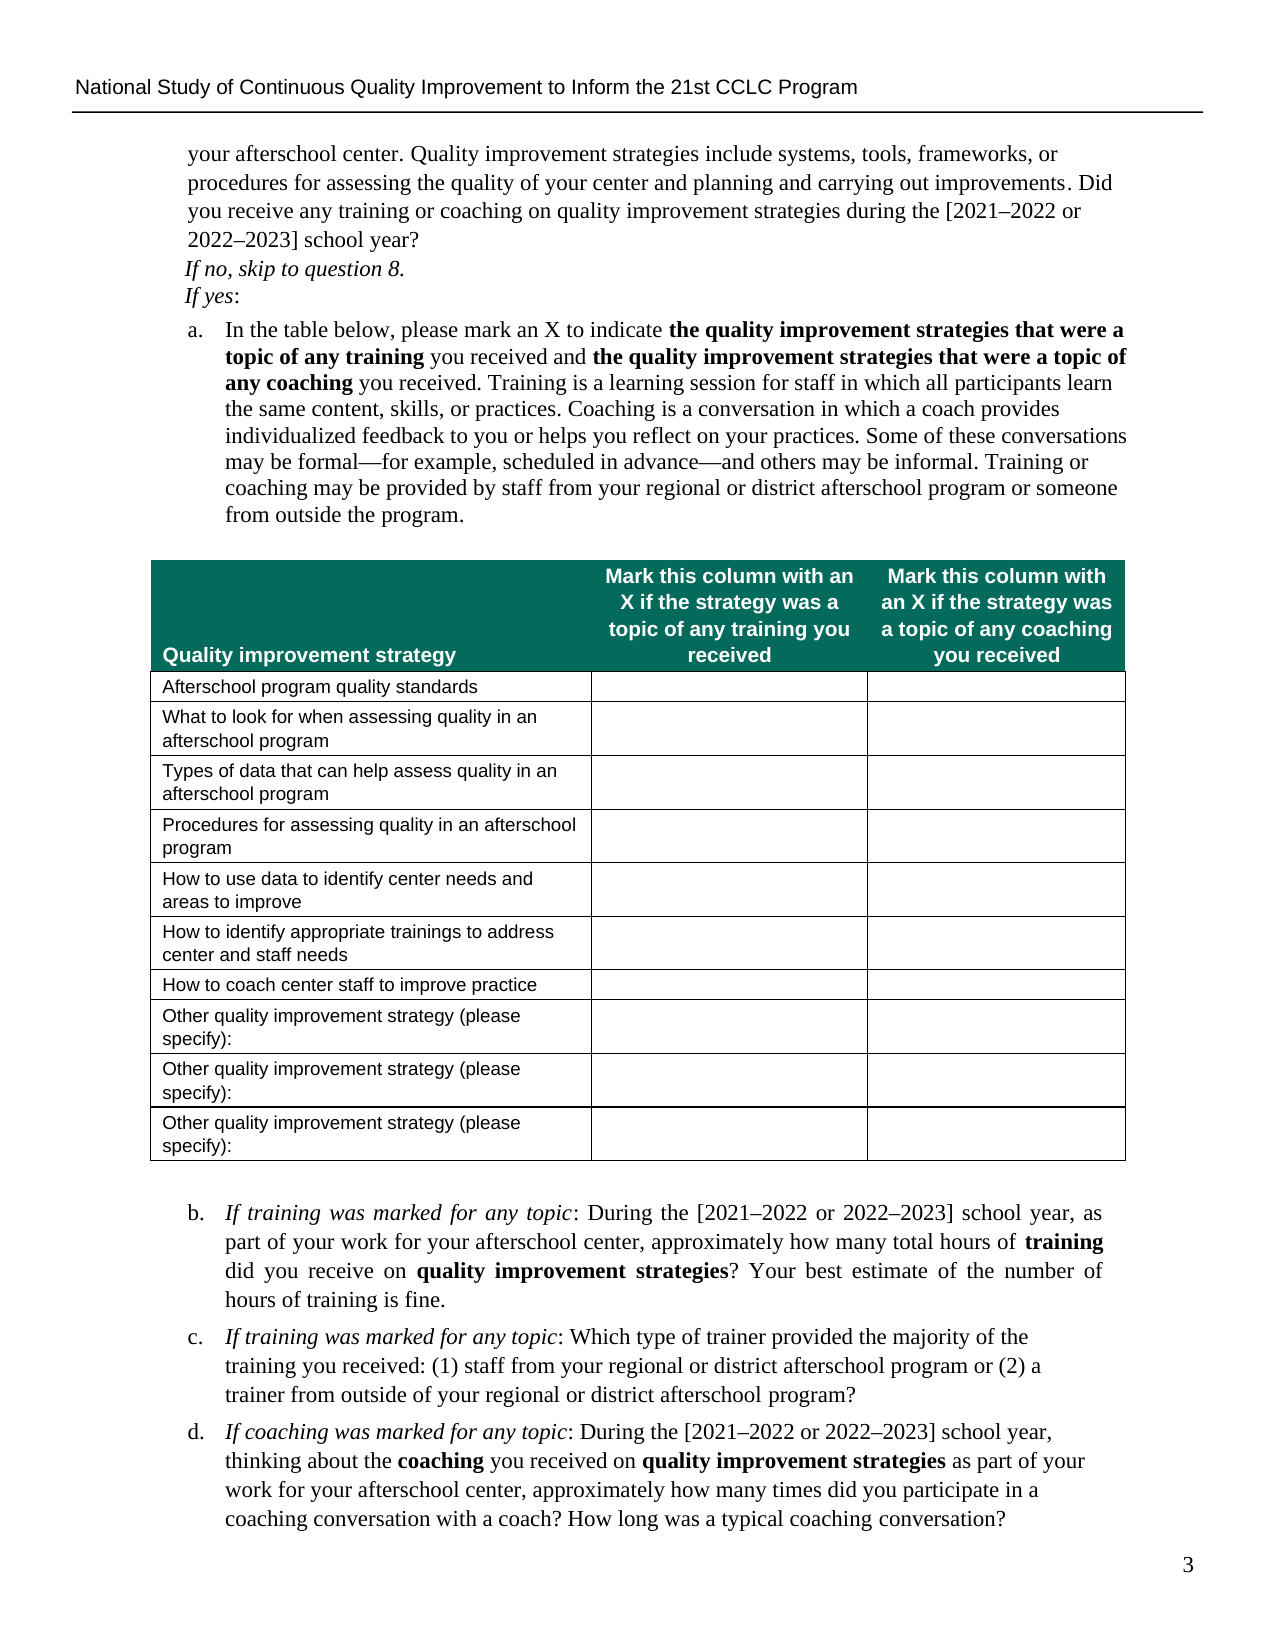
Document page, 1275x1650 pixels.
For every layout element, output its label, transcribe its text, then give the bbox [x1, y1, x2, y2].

list In the table below, please mark an X to indicate the quality improvement strategies that were a topic of any training you received and the quality improvement strategies that were a topic of any coaching you received. Training is a learning session for staff in which all participants learn the same content, skills, or practices. Coaching is a conversation in which a coach provides individualized feedback to you or helps you reflect on your practices. Some of these conversations may be formal—for example, scheduled in advance—and others may be informal. Training or coaching may be provided by staff from your regional or district afterschool program or someone from outside the program. [187, 316, 1137, 527]
text If no, skip to question 8. [184, 255, 1137, 282]
table_cell [868, 1054, 1125, 1106]
table_cell How to identify appropriate trainings to address center and staff needs [151, 917, 591, 969]
table_header Mark this column with an X if the strategy was a topic of any training you received [591, 560, 868, 671]
table_header Mark this column with an X if the strategy was a topic of any coaching you received [868, 560, 1125, 671]
table_cell [592, 863, 867, 916]
table_header Quality improvement strategy [151, 560, 591, 671]
table_cell Other quality improvement strategy (please specify): [151, 1054, 591, 1106]
table_cell How to coach center staff to improve practice [151, 970, 591, 999]
table_cell [868, 917, 1125, 969]
text If yes: [184, 282, 1137, 308]
table_cell [868, 863, 1125, 916]
table_cell [868, 756, 1125, 808]
table_cell [868, 672, 1125, 701]
table_cell [868, 810, 1125, 862]
table_cell [592, 702, 867, 755]
table_cell [592, 1108, 867, 1160]
table_cell Types of data that can help assess quality in an afterschool program [151, 756, 591, 808]
list If coaching was marked for any topic: During the [2021–2022 or 2022–2023] school year, thinking about the coaching you received on quality improvement strategies as part of your work for your afterschool center, approximately how many times did you participate in a coaching conversation with a coach? How long was a typical coaching conversation? [187, 1418, 1086, 1531]
table_cell [868, 970, 1125, 999]
list If training was marked for any topic: Which type of trainer provided the majority of the training you received: (1) staff from your regional or district afterschool program or (2) a trainer from outside of your regional or district afterschool program? [187, 1323, 1102, 1407]
table_cell Other quality improvement strategy (please specify): [151, 1000, 591, 1053]
table_cell [592, 1054, 867, 1106]
table_cell [592, 810, 867, 862]
table_cell [868, 702, 1125, 755]
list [150, 139, 1117, 253]
table_cell [592, 756, 867, 808]
table_cell What to look for when assessing quality in an afterschool program [151, 702, 591, 755]
table_cell How to use data to identify center needs and areas to improve [151, 863, 591, 916]
table_cell Other quality improvement strategy (please specify): [151, 1108, 591, 1160]
table_cell Procedures for assessing quality in an afterschool program [151, 810, 591, 862]
table_cell [868, 1108, 1125, 1160]
table_cell [592, 970, 867, 999]
table_cell [592, 917, 867, 969]
list If training was marked for any topic: During the [2021–2022 or 2022–2023] school year, as part of your work for your afterschool center, approximately how many total hours of training did you receive on quality improvement strategies? Your best estimate of the number of hours of training is fine. [187, 1199, 1103, 1312]
table_cell [592, 672, 867, 701]
table_cell [868, 1000, 1125, 1053]
table_cell Afterschool program quality standards [151, 672, 591, 701]
table_cell [592, 1000, 867, 1053]
